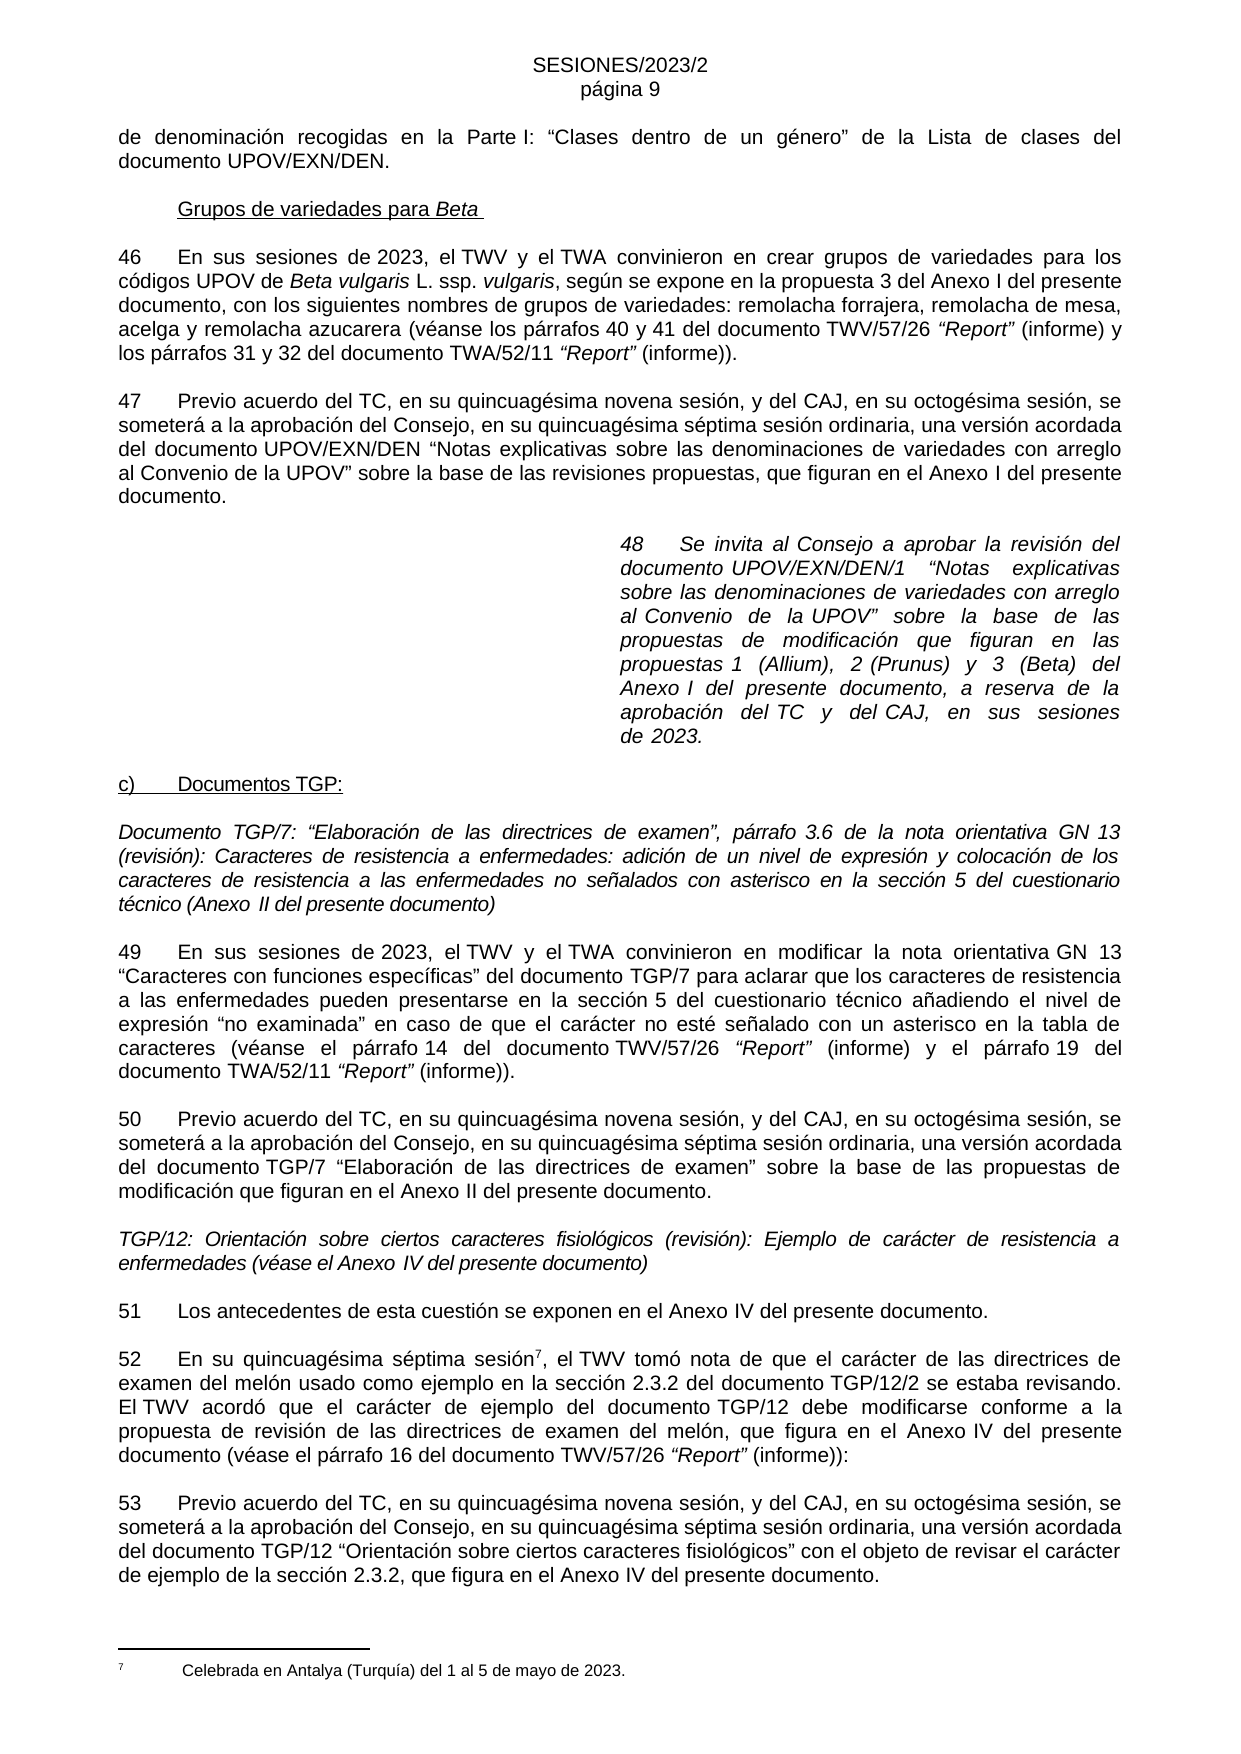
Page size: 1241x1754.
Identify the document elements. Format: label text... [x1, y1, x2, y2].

subtitle Grupos de variedades para Beta [177, 197, 1122, 221]
text Previo acuerdo del TC, en su quincuagésima novena sesión, y del CAJ, en su octogésima sesión, se someterá a la aprobación del Consejo, en su quincuagésima séptima sesión ordinaria, una versión acordada del documento TGP/7 “Elaboración de las directrices de examen” sobre la base de las propuestas de modificación que figuran en el Anexo II del presente documento. [118, 1107, 1122, 1203]
text Se invita al Consejo a aprobar la revisión del documento UPOV/EXN/DEN/1 “Notas explicativas sobre las denominaciones de variedades con arreglo al Convenio de la UPOV” sobre la base de las propuestas de modificación que figuran en las propuestas 1 (Allium), 2 (Prunus) y 3 (Beta) del Anexo I del presente documento, a reserva de la aprobación del TC y del CAJ, en sus sesiones de 2023. [620, 532, 1122, 748]
subtitle Documento TGP/7: “Elaboración de las directrices de examen”, párrafo 3.6 de la nota orientativa GN 13 (revisión): Caracteres de resistencia a enfermedades: adición de un nivel de expresión y colocación de los caracteres de resistencia a las enfermedades no señalados con asterisco en la sección 5 del cuestionario técnico (Anexo II del presente documento) [118, 820, 1122, 916]
text Previo acuerdo del TC, en su quincuagésima novena sesión, y del CAJ, en su octogésima sesión, se someterá a la aprobación del Consejo, en su quincuagésima séptima sesión ordinaria, una versión acordada del documento UPOV/EXN/DEN “Notas explicativas sobre las denominaciones de variedades con arreglo al Convenio de la UPOV” sobre la base de las revisiones propuestas, que figuran en el Anexo I del presente documento. [118, 388, 1122, 508]
subtitle c) Documentos TGP: [118, 772, 1122, 796]
text En sus sesiones de 2023, el TWV y el TWA convinieron en crear grupos de variedades para los códigos UPOV de Beta vulgaris L. ssp. vulgaris, según se expone en la propuesta 3 del Anexo I del presente documento, con los siguientes nombres de grupos de variedades: remolacha forrajera, remolacha de mesa, acelga y remolacha azucarera (véanse los párrafos 40 y 41 del documento TWV/57/26 “Report” (informe) y los párrafos 31 y 32 del documento TWA/52/11 “Report” (informe)). [118, 245, 1122, 364]
text Los antecedentes de esta cuestión se exponen en el Anexo IV del presente documento. [118, 1299, 1122, 1323]
text En su quincuagésima séptima sesión, el TWV tomó nota de que el carácter de las directrices de examen del melón usado como ejemplo en la sección 2.3.2 del documento TGP/12/2 se estaba revisando. El TWV acordó que el carácter de ejemplo del documento TGP/12 debe modificarse conforme a la propuesta de revisión de las directrices de examen del melón, que figura en el Anexo IV del presente documento (véase el párrafo 16 del documento TWV/57/26 “Report” (informe)): [118, 1347, 1122, 1467]
text Previo acuerdo del TC, en su quincuagésima novena sesión, y del CAJ, en su octogésima sesión, se someterá a la aprobación del Consejo, en su quincuagésima séptima sesión ordinaria, una versión acordada del documento TGP/12 “Orientación sobre ciertos caracteres fisiológicos” con el objeto de revisar el carácter de ejemplo de la sección 2.3.2, que figura en el Anexo IV del presente documento. [118, 1491, 1122, 1586]
text En sus sesiones de 2023, el TWV y el TWA convinieron en modificar la nota orientativa GN 13 “Caracteres con funciones específicas” del documento TGP/7 para aclarar que los caracteres de resistencia a las enfermedades pueden presentarse en la sección 5 del cuestionario técnico añadiendo el nivel de expresión “no examinada” en caso de que el carácter no esté señalado con un asterisco en la tabla de caracteres (véanse el párrafo 14 del documento TWV/57/26 “Report” (informe) y el párrafo 19 del documento TWA/52/11 “Report” (informe)). [118, 939, 1122, 1083]
subtitle TGP/12: Orientación sobre ciertos caracteres fisiológicos (revisión): Ejemplo de carácter de resistencia a enfermedades (véase el Anexo IV del presente documento) [118, 1227, 1122, 1275]
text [118, 125, 1122, 173]
